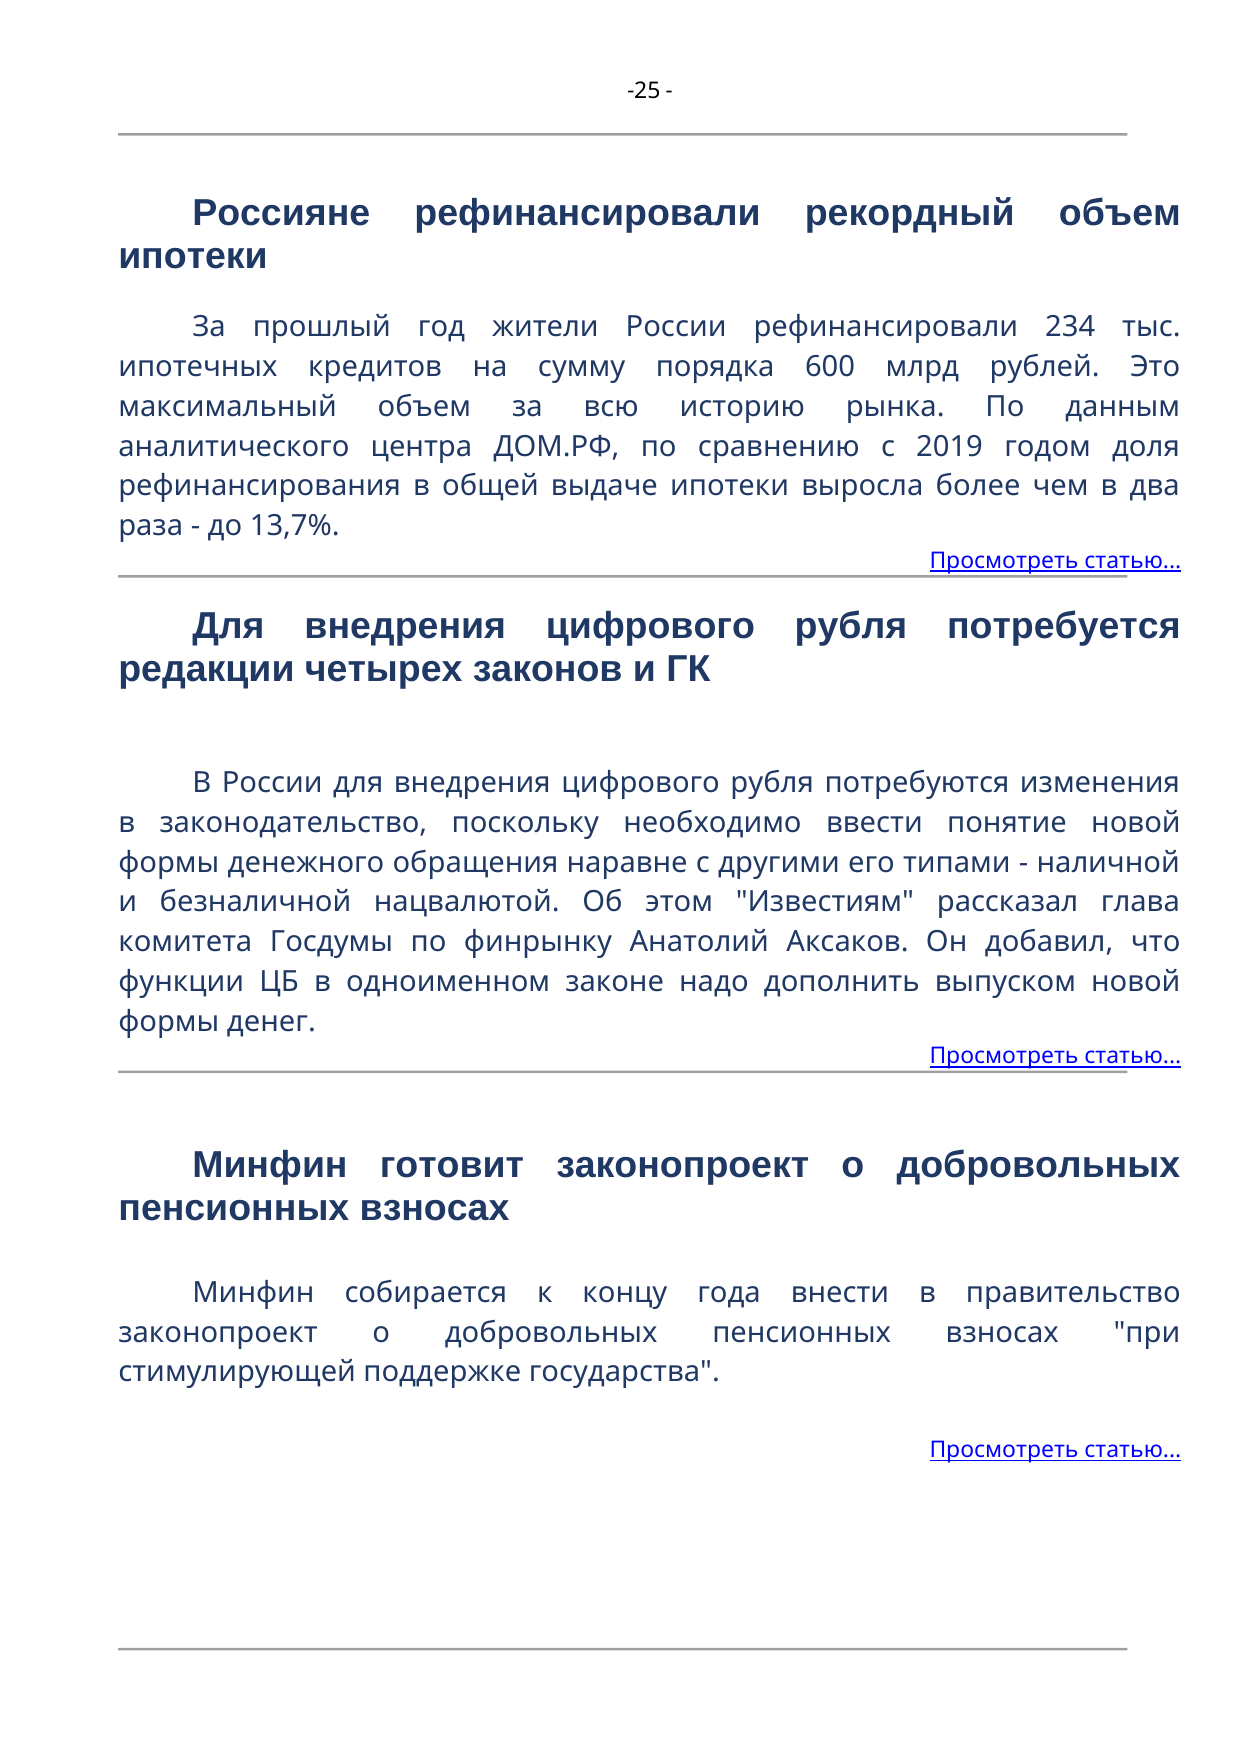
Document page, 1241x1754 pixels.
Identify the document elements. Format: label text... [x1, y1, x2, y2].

text Минфин готовит законопроект о добровольных пенсионных взносах [118, 1142, 1181, 1228]
text Для внедрения цифрового рубля потребуется редакции четырех законов и ГК [118, 603, 1181, 689]
text Просмотреть статью... [118, 1433, 1181, 1465]
text Россияне рефинансировали рекордный объем ипотеки [118, 190, 1181, 277]
text Просмотреть статью... [118, 544, 1181, 575]
text За прошлый год жители России рефинансировали 234 тыс. ипотечных кредитов на сумму порядка 600 млрд рублей. Это максимальный объем за всю историю рынка. По данным аналитического центра ДОМ.РФ, по сравнению с 2019 годом доля рефинансирования в общей выдаче ипотеки выросла более чем в два раза - до 13,7%. [118, 306, 1181, 544]
text Минфин собирается к концу года внести в правительство законопроект о добровольных пенсионных взносах "при стимулирующей поддержке государства". [118, 1271, 1181, 1390]
text В России для внедрения цифрового рубля потребуются изменения в законодательство, поскольку необходимо ввести понятие новой формы денежного обращения наравне с другими его типами - наличной и безналичной нацвалютой. Об этом "Известиям" рассказал глава комитета Госдумы по финрынку Анатолий Аксаков. Он добавил, что функции ЦБ в одноименном законе надо дополнить выпуском новой формы денег. [118, 762, 1181, 1039]
text Просмотреть статью... [118, 1039, 1181, 1071]
